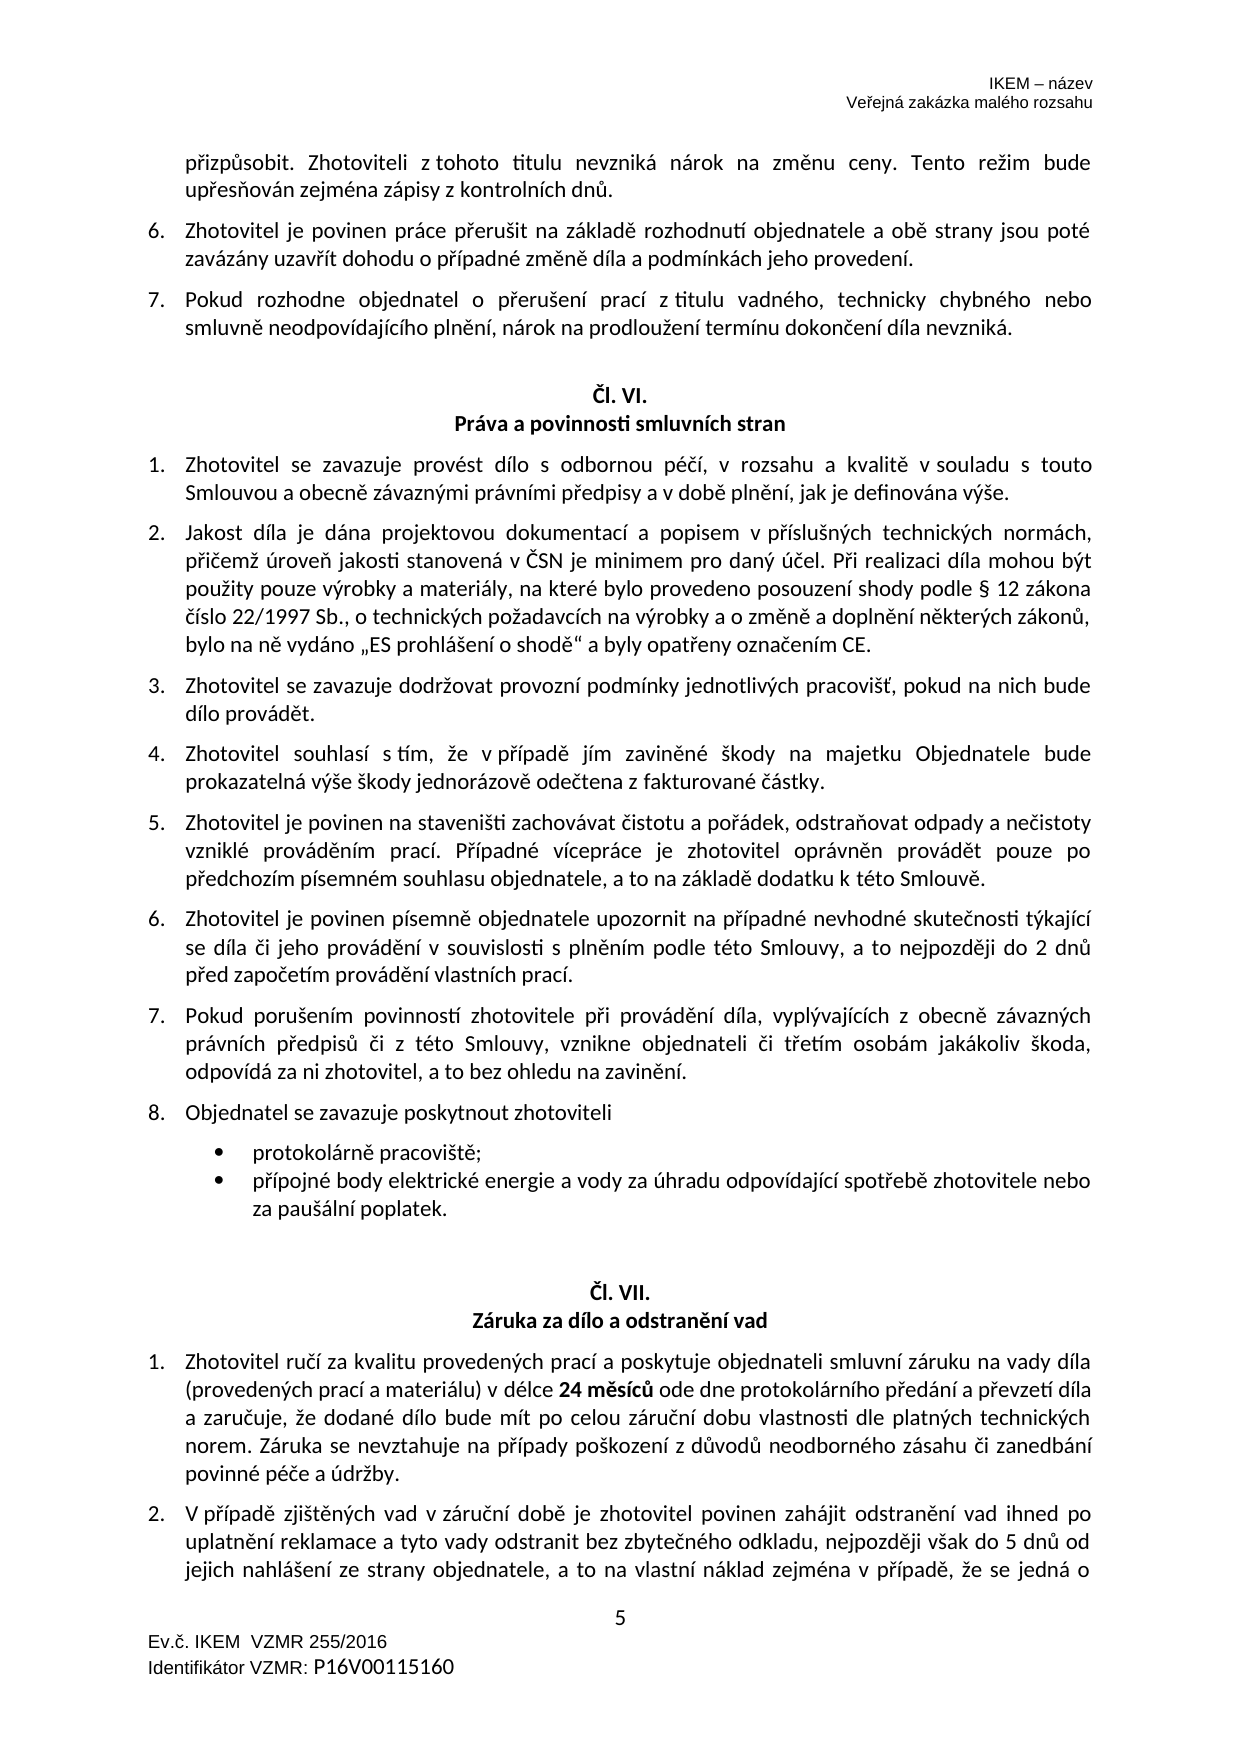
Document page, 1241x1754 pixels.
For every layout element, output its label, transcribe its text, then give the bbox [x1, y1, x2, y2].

list Pokud rozhodne objednatel o přerušení prací z titulu vadného, technicky chybného nebo smluvně neodpovídajícího plnění, nárok na prodloužení termínu dokončení díla nevzniká. [148, 285, 1093, 341]
list Jakost díla je dána projektovou dokumentací a popisem v příslušných technických normách, přičemž úroveň jakosti stanovená v ČSN je minimem pro daný účel. Při realizaci díla mohou být použity pouze výrobky a materiály, na které bylo provedeno posouzení shody podle § 12 zákona číslo 22/1997 Sb., o technických požadavcích na výrobky a o změně a doplnění některých zákonů, bylo na ně vydáno „ES prohlášení o shodě“ a byly opatřeny označením CE. [148, 518, 1093, 658]
list Zhotovitel souhlasí s tím, že v případě jím zaviněné škody na majetku Objednatele bude prokazatelná výše škody jednorázově odečtena z fakturované částky. [148, 739, 1093, 796]
text Záruka za dílo a odstranění vad [148, 1306, 1093, 1334]
list Zhotovitel je povinen práce přerušit na základě rozhodnutí objednatele a obě strany jsou poté zavázány uzavřít dohodu o případné změně díla a podmínkách jeho provedení. [148, 216, 1093, 272]
text Čl. VII. [148, 1278, 1093, 1306]
list Zhotovitel se zavazuje provést dílo s odbornou péčí, v rozsahu a kvalitě v souladu s touto Smlouvou a obecně závaznými právními předpisy a v době plnění, jak je definována výše. [148, 450, 1093, 506]
list přípojné body elektrické energie a vody za úhradu odpovídající spotřebě zhotovitele nebo za paušální poplatek. [215, 1166, 1093, 1222]
text Čl. VI. [148, 381, 1093, 409]
list Zhotovitel se zavazuje dodržovat provozní podmínky jednotlivých pracovišť, pokud na nich bude dílo provádět. [148, 671, 1093, 727]
list Objednatel se zavazuje poskytnout zhotoviteli [148, 1098, 1093, 1126]
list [148, 148, 1093, 204]
list Zhotovitel je povinen písemně objednatele upozornit na případné nevhodné skutečnosti týkající se díla či jeho provádění v souvislosti s plněním podle této Smlouvy, a to nejpozději do 2 dnů před započetím provádění vlastních prací. [148, 904, 1093, 989]
list Zhotovitel ručí za kvalitu provedených prací a poskytuje objednateli smluvní záruku na vady díla (provedených prací a materiálu) v délce 24 měsíců ode dne protokolárního předání a převzetí díla a zaručuje, že dodané dílo bude mít po celou záruční dobu vlastnosti dle platných technických norem. Záruka se nevztahuje na případy poškození z důvodů neodborného zásahu či zanedbání povinné péče a údržby. [148, 1347, 1093, 1487]
list Zhotovitel je povinen na staveništi zachovávat čistotu a pořádek, odstraňovat odpady a nečistoty vzniklé prováděním prací. Případné vícepráce je zhotovitel oprávněn provádět pouze po předchozím písemném souhlasu objednatele, a to na základě dodatku k této Smlouvě. [148, 808, 1093, 892]
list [148, 1499, 1093, 1583]
subtitle Práva a povinnosti smluvních stran [148, 409, 1093, 437]
list protokolárně pracoviště; [215, 1138, 1093, 1166]
list Pokud porušením povinností zhotovitele při provádění díla, vyplývajících z obecně závazných právních předpisů či z této Smlouvy, vznikne objednateli či třetím osobám jakákoliv škoda, odpovídá za ni zhotovitel, a to bez ohledu na zavinění. [148, 1001, 1093, 1085]
